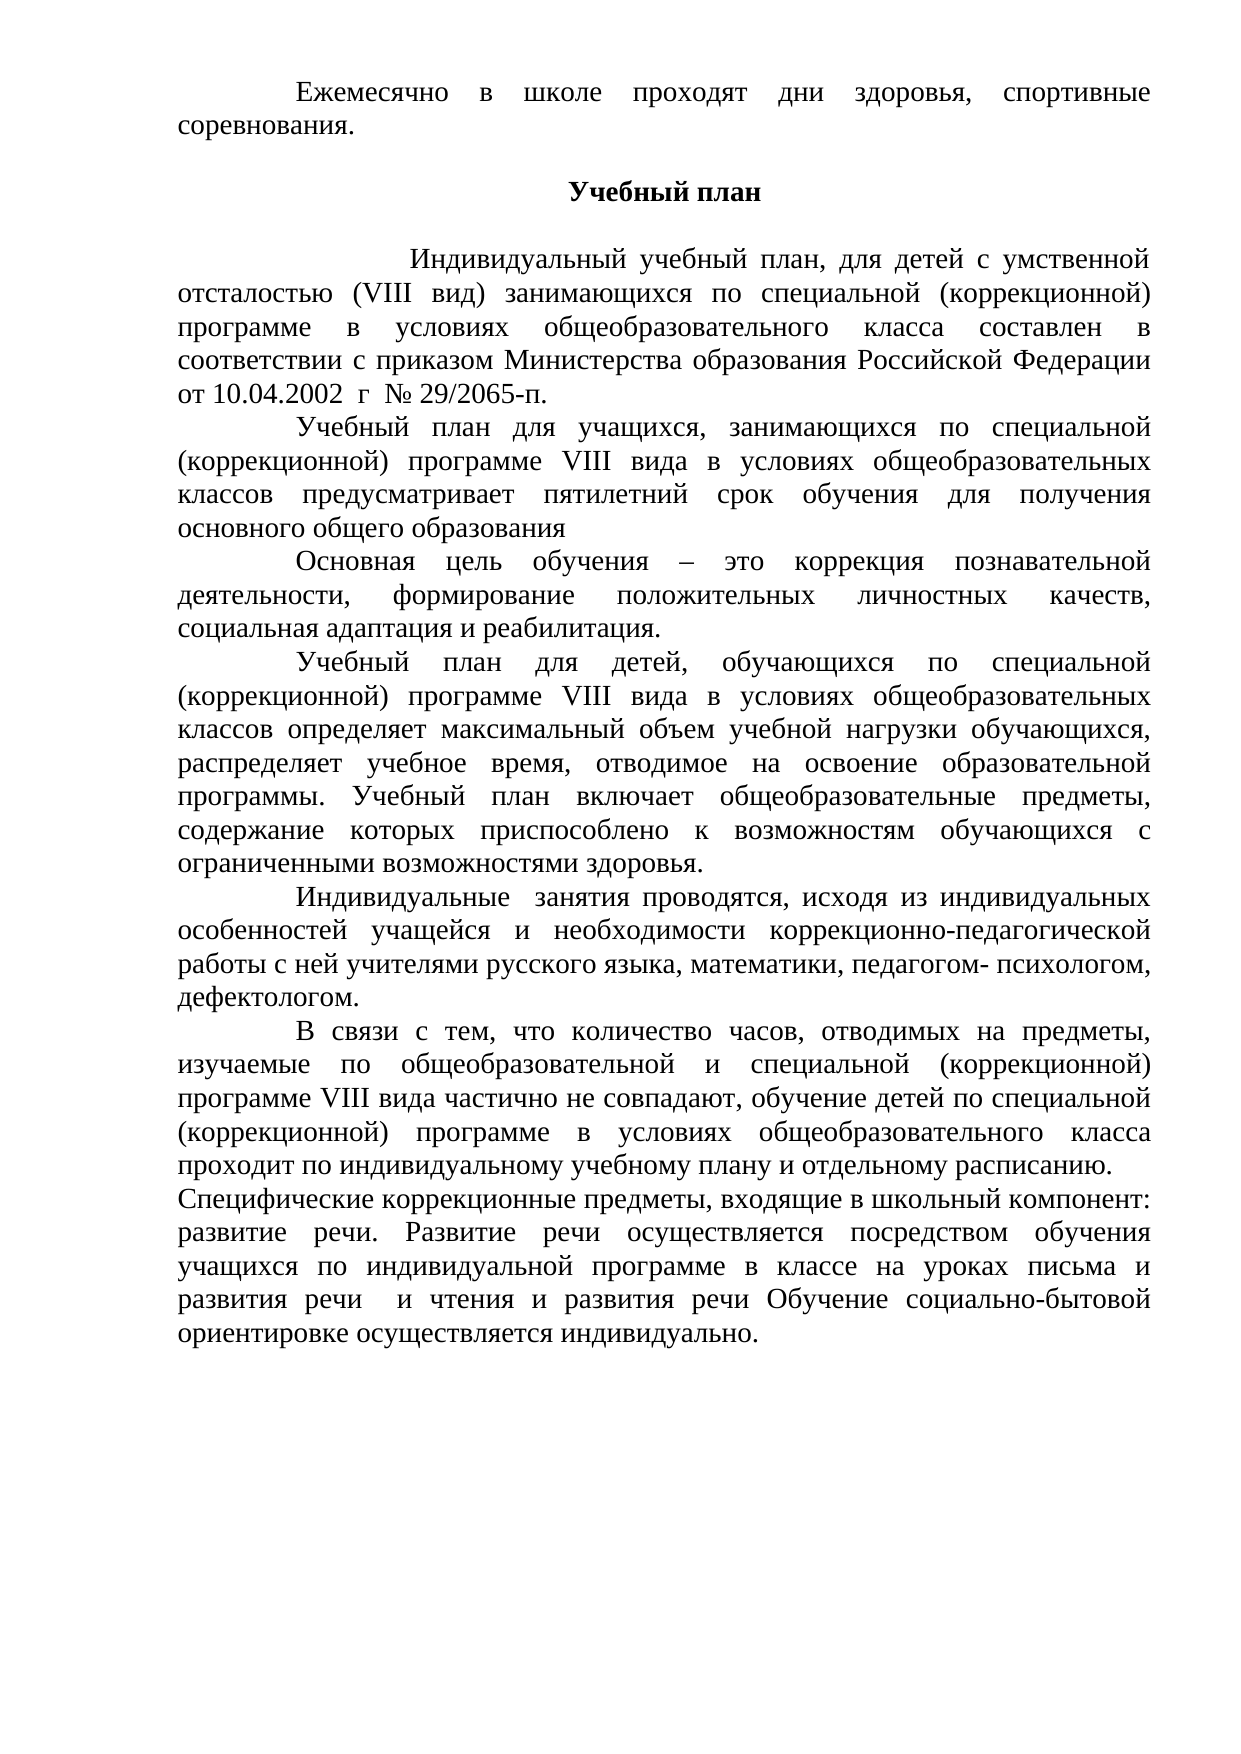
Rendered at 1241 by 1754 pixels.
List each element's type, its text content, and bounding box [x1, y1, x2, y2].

text Учебный план для детей, обучающихся по специальной (коррекционной) программе VIII вида в условиях общеобразовательных классов определяет максимальный объем учебной нагрузки обучающихся, распределяет учебное время, отводимое на освоение образовательной программы. Учебный план включает общеобразовательные предметы, содержание которых приспособлено к возможностям обучающихся с ограниченными возможностями здоровья. [177, 644, 1152, 879]
text В связи с тем, что количество часов, отводимых на предметы, изучаемые по общеобразовательной и специальной (коррекционной) программе VIII вида частично не совпадают, обучение детей по специальной (коррекционной) программе в условиях общеобразовательного класса проходит по индивидуальному учебному плану и отдельному расписанию. [177, 1013, 1152, 1181]
text Учебный план для учащихся, занимающихся по специальной (коррекционной) программе VIII вида в условиях общеобразовательных классов предусматривает пятилетний срок обучения для получения основного общего образования [177, 409, 1152, 543]
text Индивидуальные занятия проводятся, исходя из индивидуальных особенностей учащейся и необходимости коррекционно-педагогической работы с ней учителями русского языка, математики, педагогом- психологом, дефектологом. [177, 879, 1152, 1013]
text Ежемесячно в школе проходят дни здоровья, спортивные соревнования. [177, 74, 1152, 141]
text Специфические коррекционные предметы, входящие в школьный компонент: развитие речи. Развитие речи осуществляется посредством обучения учащихся по индивидуальной программе в классе на уроках письма и развития речи и чтения и развития речи Обучение социально-бытовой ориентировке осуществляется индивидуально. [177, 1181, 1152, 1348]
text Учебный план [177, 174, 1152, 208]
text Индивидуальный учебный план, для детей с умственной отсталостью (VIII вид) занимающихся по специальной (коррекционной) программе в условиях общеобразовательного класса составлен в соответствии с приказом Министерства образования Российской Федерации от 10.04.2002 г № 29/2065-п. [177, 242, 1152, 409]
text Основная цель обучения – это коррекция познавательной деятельности, формирование положительных личностных качеств, социальная адаптация и реабилитация. [177, 543, 1152, 644]
